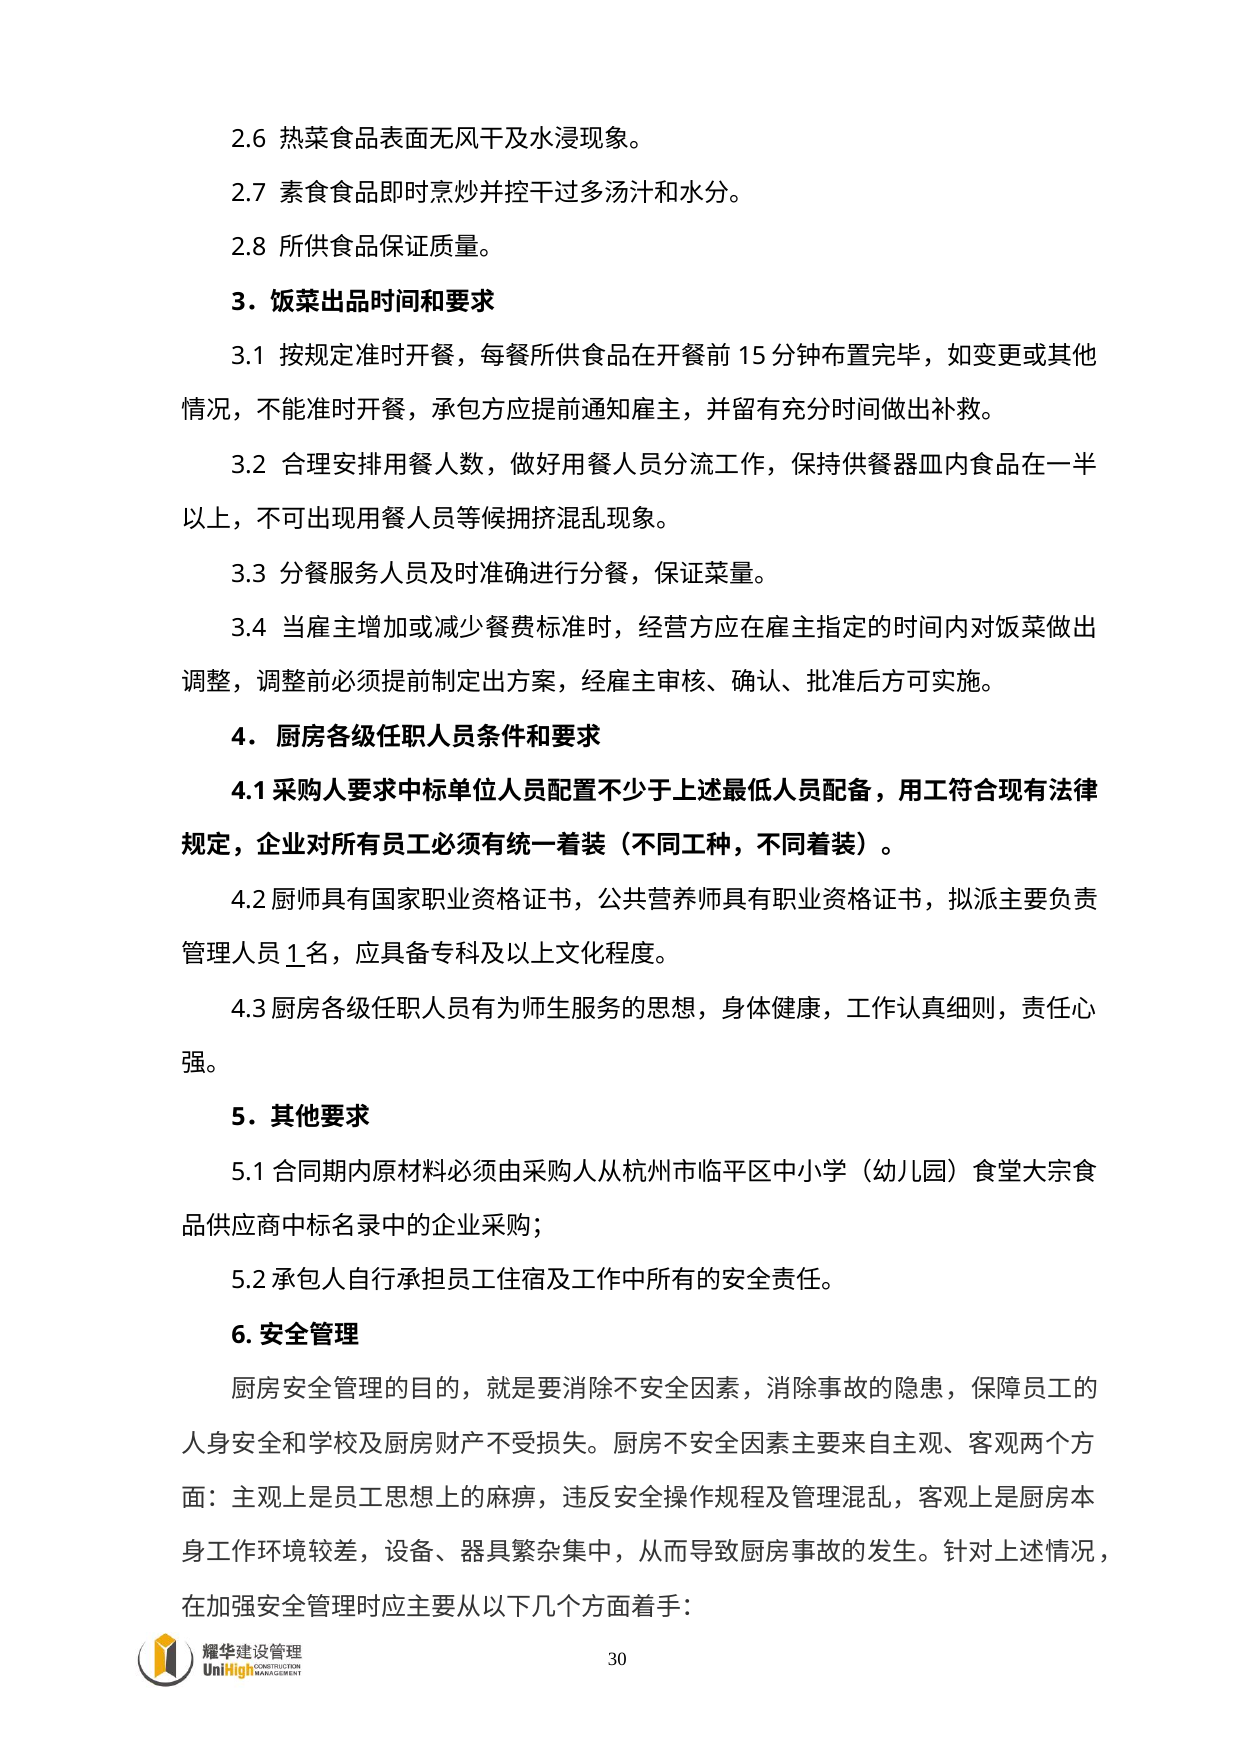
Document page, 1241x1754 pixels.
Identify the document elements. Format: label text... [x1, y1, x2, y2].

text 3.4 当雇主增加或减少餐费标准时，经营方应在雇主指定的时间内对饭菜做出调整，调整前必须提前制定出方案，经雇主审核、确认、批准后方可实施。 [181, 607, 1098, 698]
text 4.3厨房各级任职人员有为师生服务的思想，身体健康，工作认真细则，责任心强。 [181, 988, 1098, 1079]
text 3.2 合理安排用餐人数，做好用餐人员分流工作，保持供餐器皿内食品在一半以上，不可出现用餐人员等候拥挤混乱现象。 [181, 444, 1098, 535]
text 3.3 分餐服务人员及时准确进行分餐，保证菜量。 [181, 553, 1098, 589]
text 3．饭菜出品时间和要求 [181, 281, 1098, 317]
picture [135, 1632, 303, 1690]
text 厨房安全管理的目的，就是要消除不安全因素，消除事故的隐患，保障员工的人身安全和学校及厨房财产不受损失。厨房不安全因素主要来自主观、客观两个方面：主观上是员工思想上的麻痹，违反安全操作规程及管理混乱，客观上是厨房本身工作环境较差，设备、器具繁杂集中，从而导致厨房事故的发生。针对上述情况，在加强安全管理时应主要从以下几个方面着手： [181, 1369, 1098, 1622]
text 2.7 素食食品即时烹炒并控干过多汤汁和水分。 [181, 172, 1098, 209]
text 4． 厨房各级任职人员条件和要求 [181, 716, 1098, 752]
text 2.8 所供食品保证质量。 [181, 227, 1098, 263]
text 4.1采购人要求中标单位人员配置不少于上述最低人员配备，用工符合现有法律规定，企业对所有员工必须有统一着装（不同工种，不同着装）。 [181, 771, 1098, 861]
text 6. 安全管理 [181, 1314, 1098, 1351]
text 5．其他要求 [181, 1097, 1098, 1133]
text 4.2厨师具有国家职业资格证书，公共营养师具有职业资格证书，拟派主要负责管理人员1名，应具备专科及以上文化程度。 [181, 879, 1098, 970]
text 2.6 热菜食品表面无风干及水浸现象。 [181, 118, 1098, 154]
text 5.2承包人自行承担员工住宿及工作中所有的安全责任。 [181, 1260, 1098, 1296]
text 3.1 按规定准时开餐，每餐所供食品在开餐前15分钟布置完毕，如变更或其他情况，不能准时开餐，承包方应提前通知雇主，并留有充分时间做出补救。 [181, 336, 1098, 426]
text 5.1 合同期内原材料必须由采购人从杭州市临平区中小学（幼儿园）食堂大宗食品供应商中标名录中的企业采购； [181, 1151, 1098, 1242]
